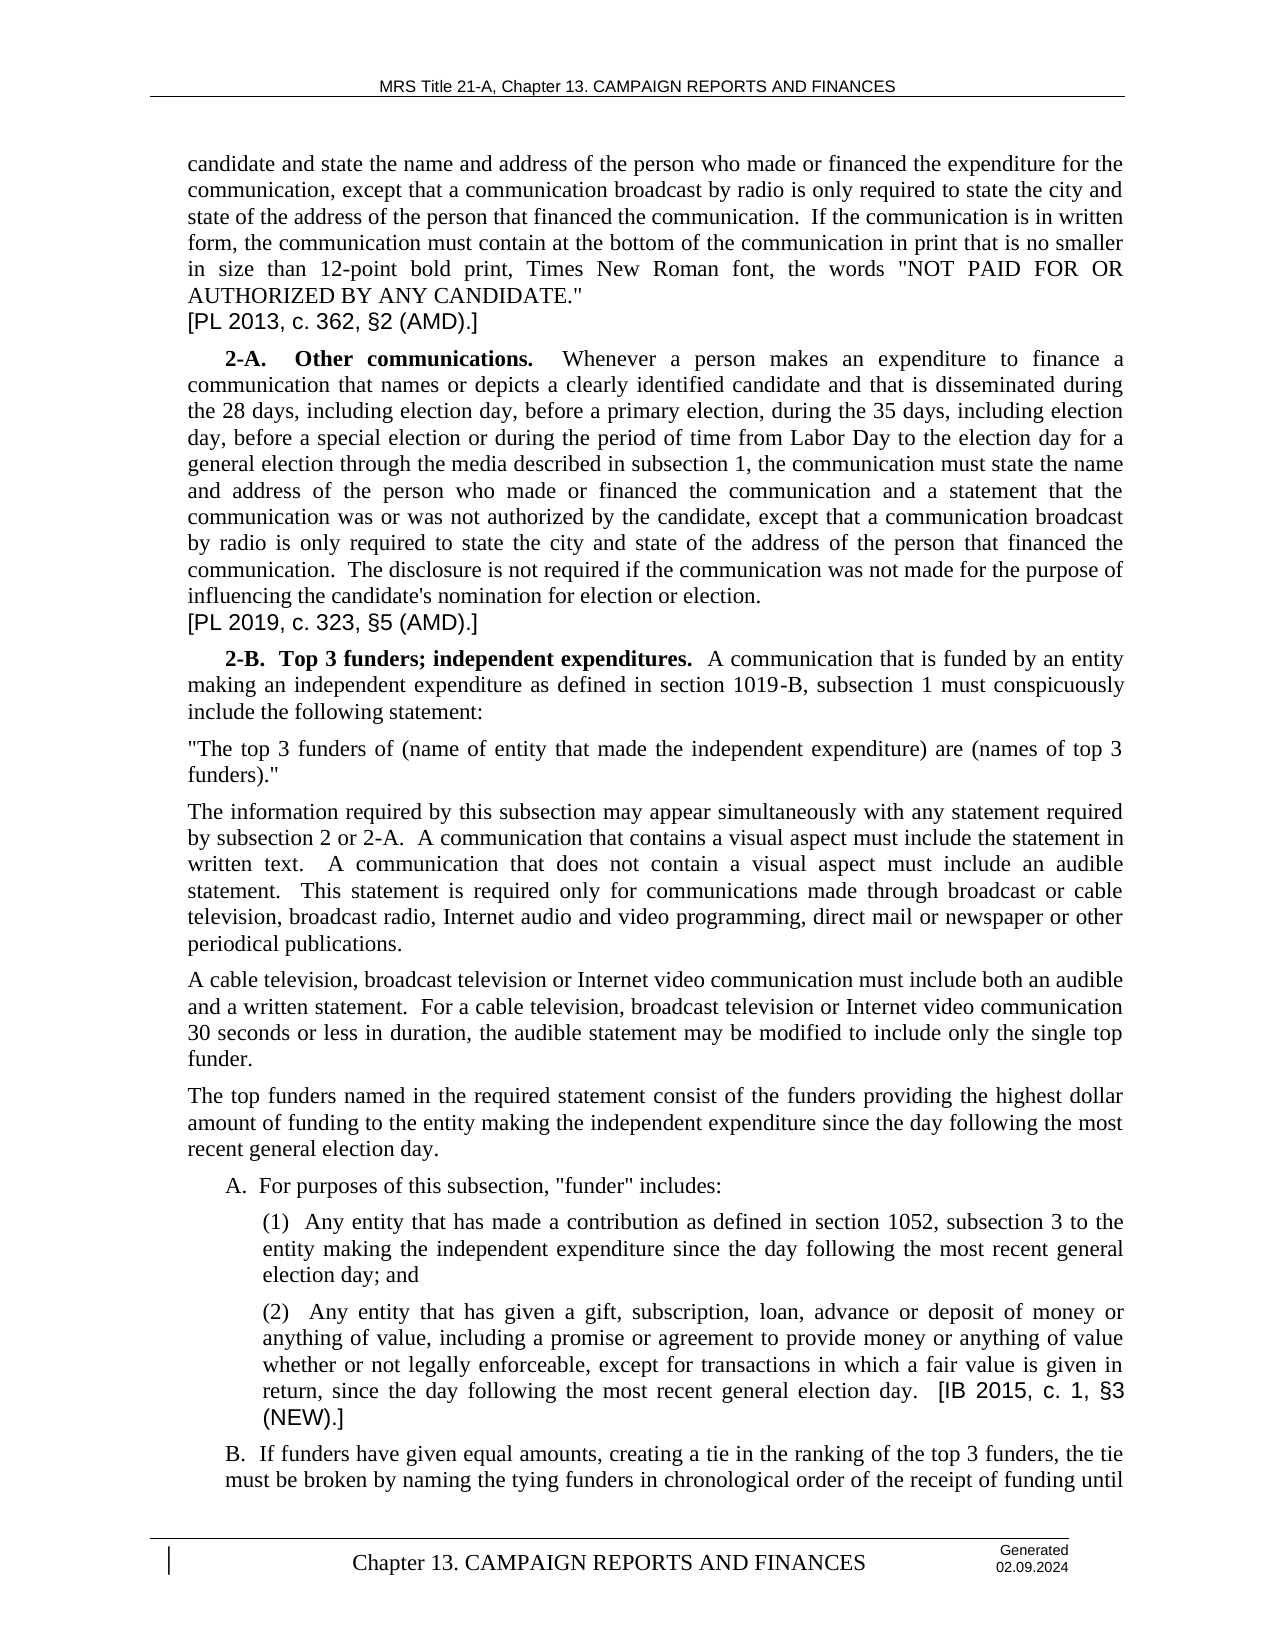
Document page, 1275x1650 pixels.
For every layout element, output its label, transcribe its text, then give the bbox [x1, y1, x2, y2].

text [225, 1440, 1125, 1493]
text The information required by this subsection may appear simultaneously with any statement required by subsection 2 or 2‑A. A communication that contains a visual aspect must include the statement in written text. A communication that does not contain a visual aspect must include an audible statement. This statement is required only for communications made through broadcast or cable television, broadcast radio, Internet audio and video programming, direct mail or newspaper or other periodical publications. [187, 798, 1125, 956]
text (2) Any entity that has given a gift, subscription, loan, advance or deposit of money or anything of value, including a promise or agreement to provide money or anything of value whether or not legally enforceable, except for transactions in which a fair value is given in return, since the day following the most recent general election day. [IB 2015, c. 1, §3 (NEW).] [262, 1298, 1125, 1430]
text A. For purposes of this subsection, "funder" includes: [225, 1172, 1125, 1198]
text (1) Any entity that has made a contribution as defined in section 1052, subsection 3 to the entity making the independent expenditure since the day following the most recent general election day; and [262, 1208, 1125, 1287]
text 2-B. Top 3 funders; independent expenditures. A communication that is funded by an entity making an independent expenditure as defined in section 1019‑B, subsection 1 must conspicuously include the following statement: [187, 645, 1125, 724]
text 2-A. Other communications. Whenever a person makes an expenditure to finance a communication that names or depicts a clearly identified candidate and that is disseminated during the 28 days, including election day, before a primary election, during the 35 days, including election day, before a special election or during the period of time from Labor Day to the election day for a general election through the media described in subsection 1, the communication must state the name and address of the person who made or financed the communication and a statement that the communication was or was not authorized by the candidate, except that a communication broadcast by radio is only required to state the city and state of the address of the person that financed the communication. The disclosure is not required if the communication was not made for the purpose of influencing the candidate's nomination for election or election. [187, 345, 1125, 608]
text The top funders named in the required statement consist of the funders providing the highest dollar amount of funding to the entity making the independent expenditure since the day following the most recent general election day. [187, 1082, 1125, 1161]
text [PL 2013, c. 362, §2 (AMD).] [187, 308, 1125, 334]
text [187, 150, 1125, 308]
text "The top 3 funders of (name of entity that made the independent expenditure) are (names of top 3 funders)." [187, 735, 1125, 787]
text [PL 2019, c. 323, §5 (AMD).] [187, 608, 1125, 635]
text A cable television, broadcast television or Internet video communication must include both an audible and a written statement. For a cable television, broadcast television or Internet video communication 30 seconds or less in duration, the audible statement may be modified to include only the single top funder. [187, 966, 1125, 1072]
